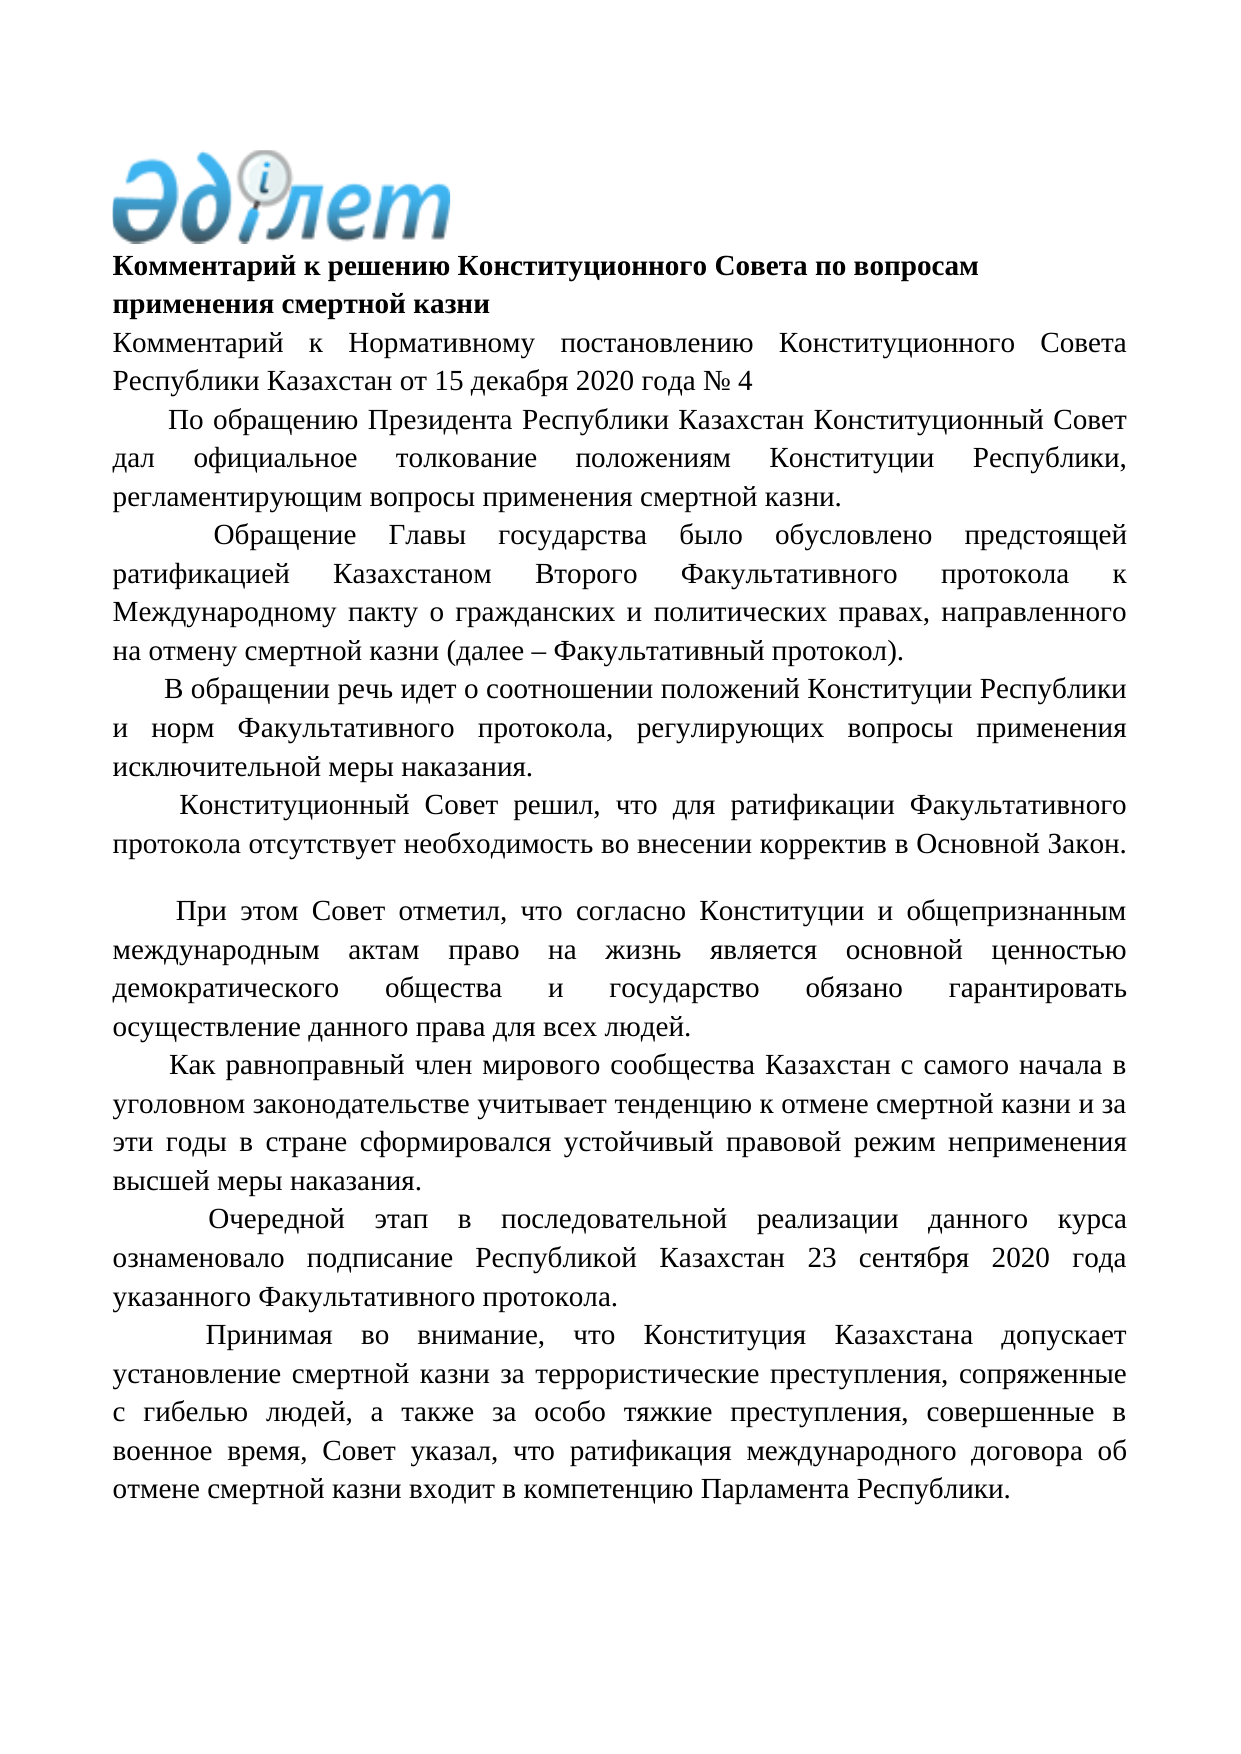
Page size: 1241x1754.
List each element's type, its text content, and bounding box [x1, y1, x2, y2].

text Обращение Главы государства было обусловлено предстоящей ратификацией Казахстаном Второго Факультативного протокола к Международному пакту о гражданских и политических правах, направленного на отмену смертной казни (далее – Факультативный протокол). [112, 517, 1128, 667]
text При этом Совет отметил, что согласно Конституции и общепризнанным международным актам право на жизнь является основной ценностью демократического общества и государство обязано гарантировать осуществление данного права для всех людей. [112, 893, 1128, 1042]
picture [112, 150, 451, 244]
text Очередной этап в последовательной реализации данного курса ознаменовало подписание Республикой Казахстан 23 сентября 2020 года указанного Факультативного протокола. [112, 1202, 1128, 1312]
text Комментарий к решению Конституционного Совета по вопросам применения смертной казни [112, 248, 1128, 320]
text Как равноправный член мирового сообщества Казахстан с самого начала в уголовном законодательстве учитывает тенденцию к отмене смертной казни и за эти годы в стране сформировался устойчивый правовой режим неприменения высшей меры наказания. [112, 1047, 1128, 1197]
text Принимая во внимание, что Конституция Казахстана допускает установление смертной казни за террористические преступления, сопряженные с гибелью людей, а также за особо тяжкие преступления, совершенные в военное время, Совет указал, что ратификация международного договора об отмене смертной казни входит в компетенцию Парламента Республики. [112, 1317, 1128, 1505]
text Конституционный Совет решил, что для ратификации Факультативного протокола отсутствует необходимость во внесении корректив в Основной Закон. [112, 787, 1128, 889]
text По обращению Президента Республики Казахстан Конституционный Совет дал официальное толкование положениям Конституции Республики, регламентирующим вопросы применения смертной казни. [112, 402, 1128, 512]
text Комментарий к Нормативному постановлению Конституционного Совета Республики Казахстан от 15 декабря 2020 года № 4 [112, 325, 1128, 397]
text В обращении речь идет о соотношении положений Конституции Республики и норм Факультативного протокола, регулирующих вопросы применения исключительной меры наказания. [112, 672, 1128, 782]
